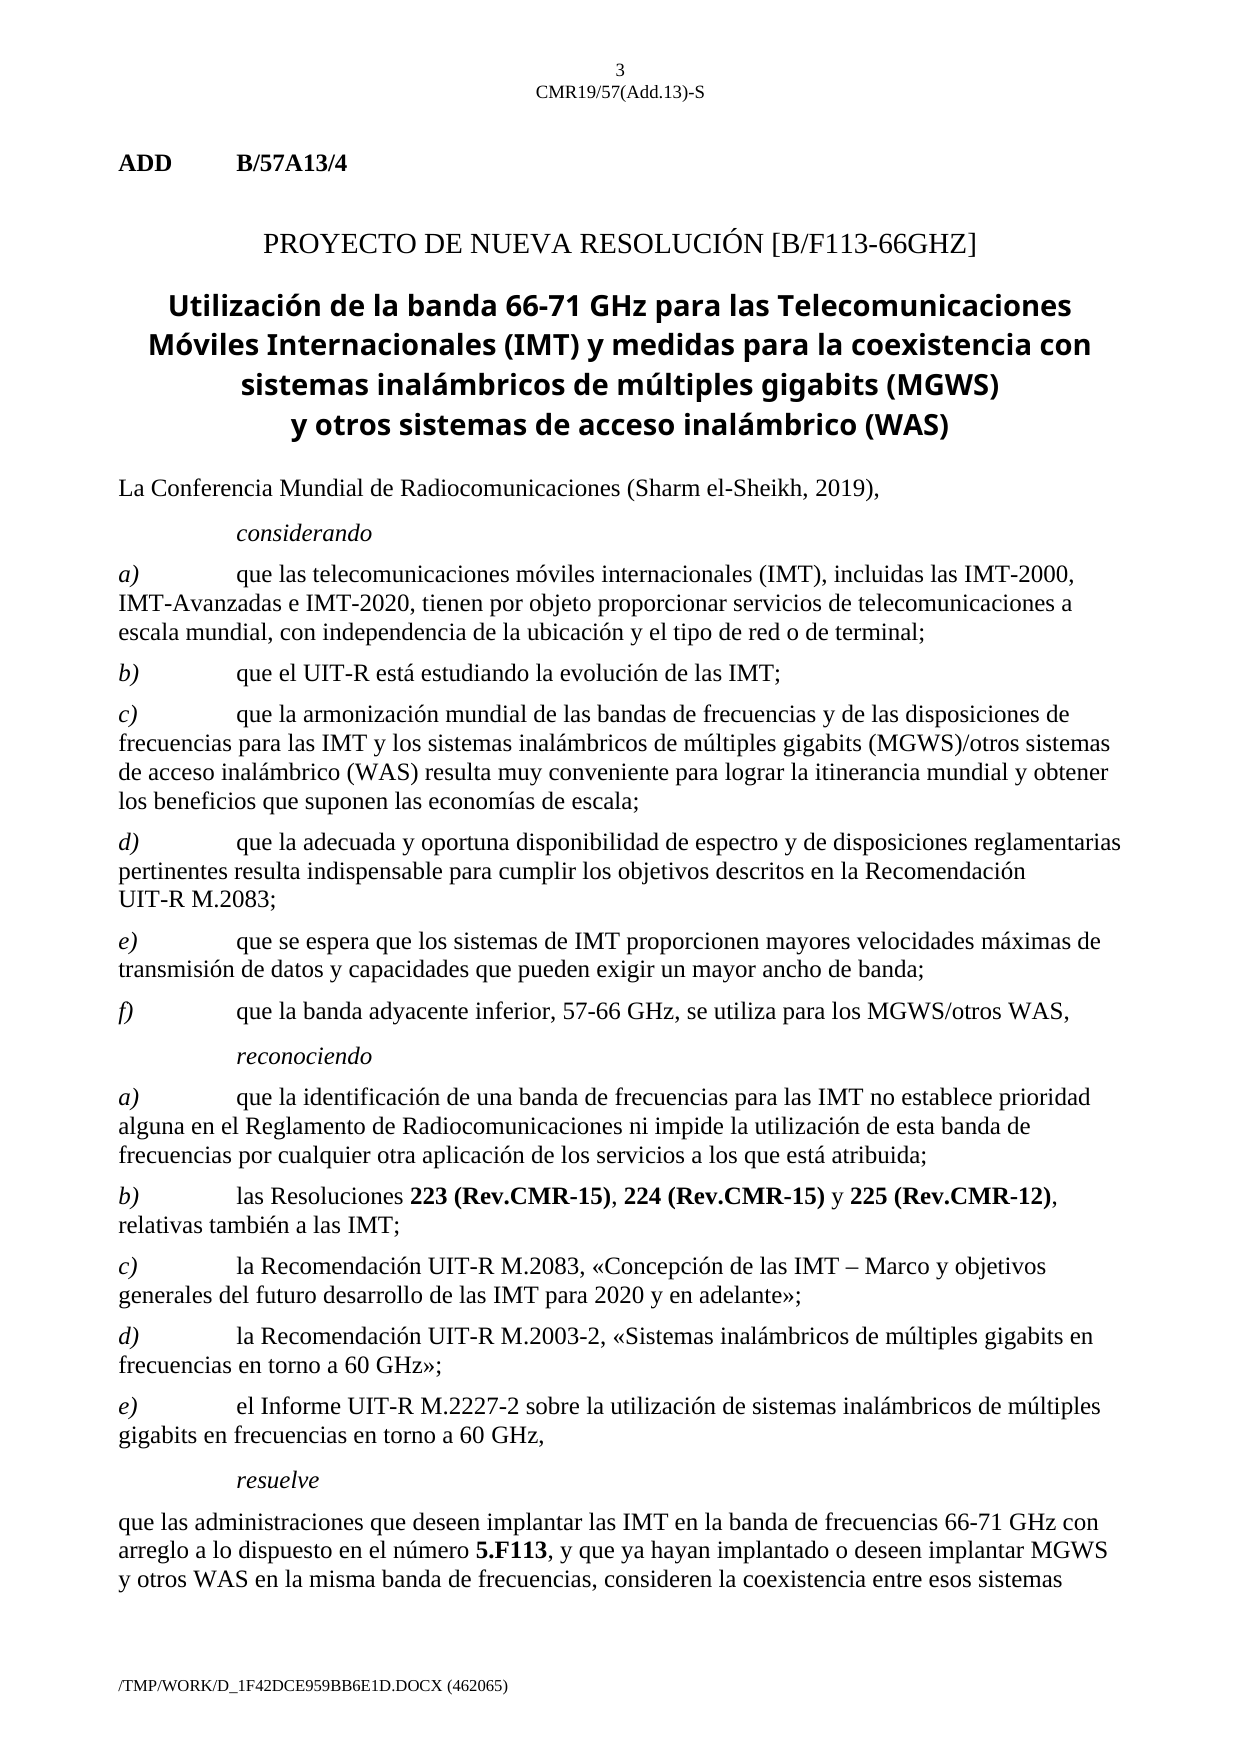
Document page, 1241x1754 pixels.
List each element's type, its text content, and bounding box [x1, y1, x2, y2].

title La Conferencia Mundial de Radiocomunicaciones (Sharm el-Sheikh, 2019), [118, 473, 1122, 502]
text Proyecto de nueva Resolución [B/F113-66GHZ] [118, 226, 1122, 260]
text a) que las telecomunicaciones móviles internacionales (IMT), incluidas las IMT-2000, IMT-Avanzadas e IMT-2020, tienen por objeto proporcionar servicios de telecomunicaciones a escala mundial, con independencia de la ubicación y el tipo de red o de terminal; [118, 559, 1122, 646]
text f) que la banda adyacente inferior, 57-66 GHz, se utiliza para los MGWS/otros WAS, [118, 996, 1122, 1024]
text d) la Recomendación UIT-R M.2003-2, «Sistemas inalámbricos de múltiples gigabits en frecuencias en torno a 60 GHz»; [118, 1321, 1122, 1379]
text c) que la armonización mundial de las bandas de frecuencias y de las disposiciones de frecuencias para las IMT y los sistemas inalámbricos de múltiples gigabits (MGWS)/otros sistemas de acceso inalámbrico (WAS) resulta muy conveniente para lograr la itinerancia mundial y obtener los beneficios que suponen las economías de escala; [118, 699, 1122, 814]
text reconociendo [236, 1041, 1122, 1070]
title Utilización de la banda 66-71 GHz para las Telecomunicaciones Móviles Internacionales (IMT) y medidas para la coexistencia con sistemas inalámbricos de múltiples gigabits (MGWS) y otros sistemas de acceso inalámbrico (WAS) [118, 285, 1122, 444]
text ADD B/57A13/4 [118, 148, 1122, 176]
text a) que la identificación de una banda de frecuencias para las IMT no establece prioridad alguna en el Reglamento de Radiocomunicaciones ni impide la utilización de esta banda de frecuencias por cualquier otra aplicación de los servicios a los que está atribuida; [118, 1082, 1122, 1169]
text e) el Informe UIT-R M.2227-2 sobre la utilización de sistemas inalámbricos de múltiples gigabits en frecuencias en torno a 60 GHz, [118, 1391, 1122, 1449]
text considerando [236, 518, 1122, 547]
text e) que se espera que los sistemas de IMT proporcionen mayores velocidades máximas de transmisión de datos y capacidades que pueden exigir un mayor ancho de banda; [118, 926, 1122, 983]
text d) que la adecuada y oportuna disponibilidad de espectro y de disposiciones reglamentarias pertinentes resulta indispensable para cumplir los objetivos descritos en la Recomendación UIT-R M.2083; [118, 827, 1122, 913]
text b) las Resoluciones 223 (Rev.CMR-15), 224 (Rev.CMR-15) y 225 (Rev.CMR-12), relativas también a las IMT; [118, 1181, 1122, 1239]
text b) que el UIT-R está estudiando la evolución de las IMT; [118, 658, 1122, 687]
text c) la Recomendación UIT-R M.2083, «Concepción de las IMT – Marco y objetivos generales del futuro desarrollo de las IMT para 2020 y en adelante»; [118, 1251, 1122, 1309]
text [118, 1507, 1122, 1593]
text resuelve [236, 1465, 1122, 1494]
